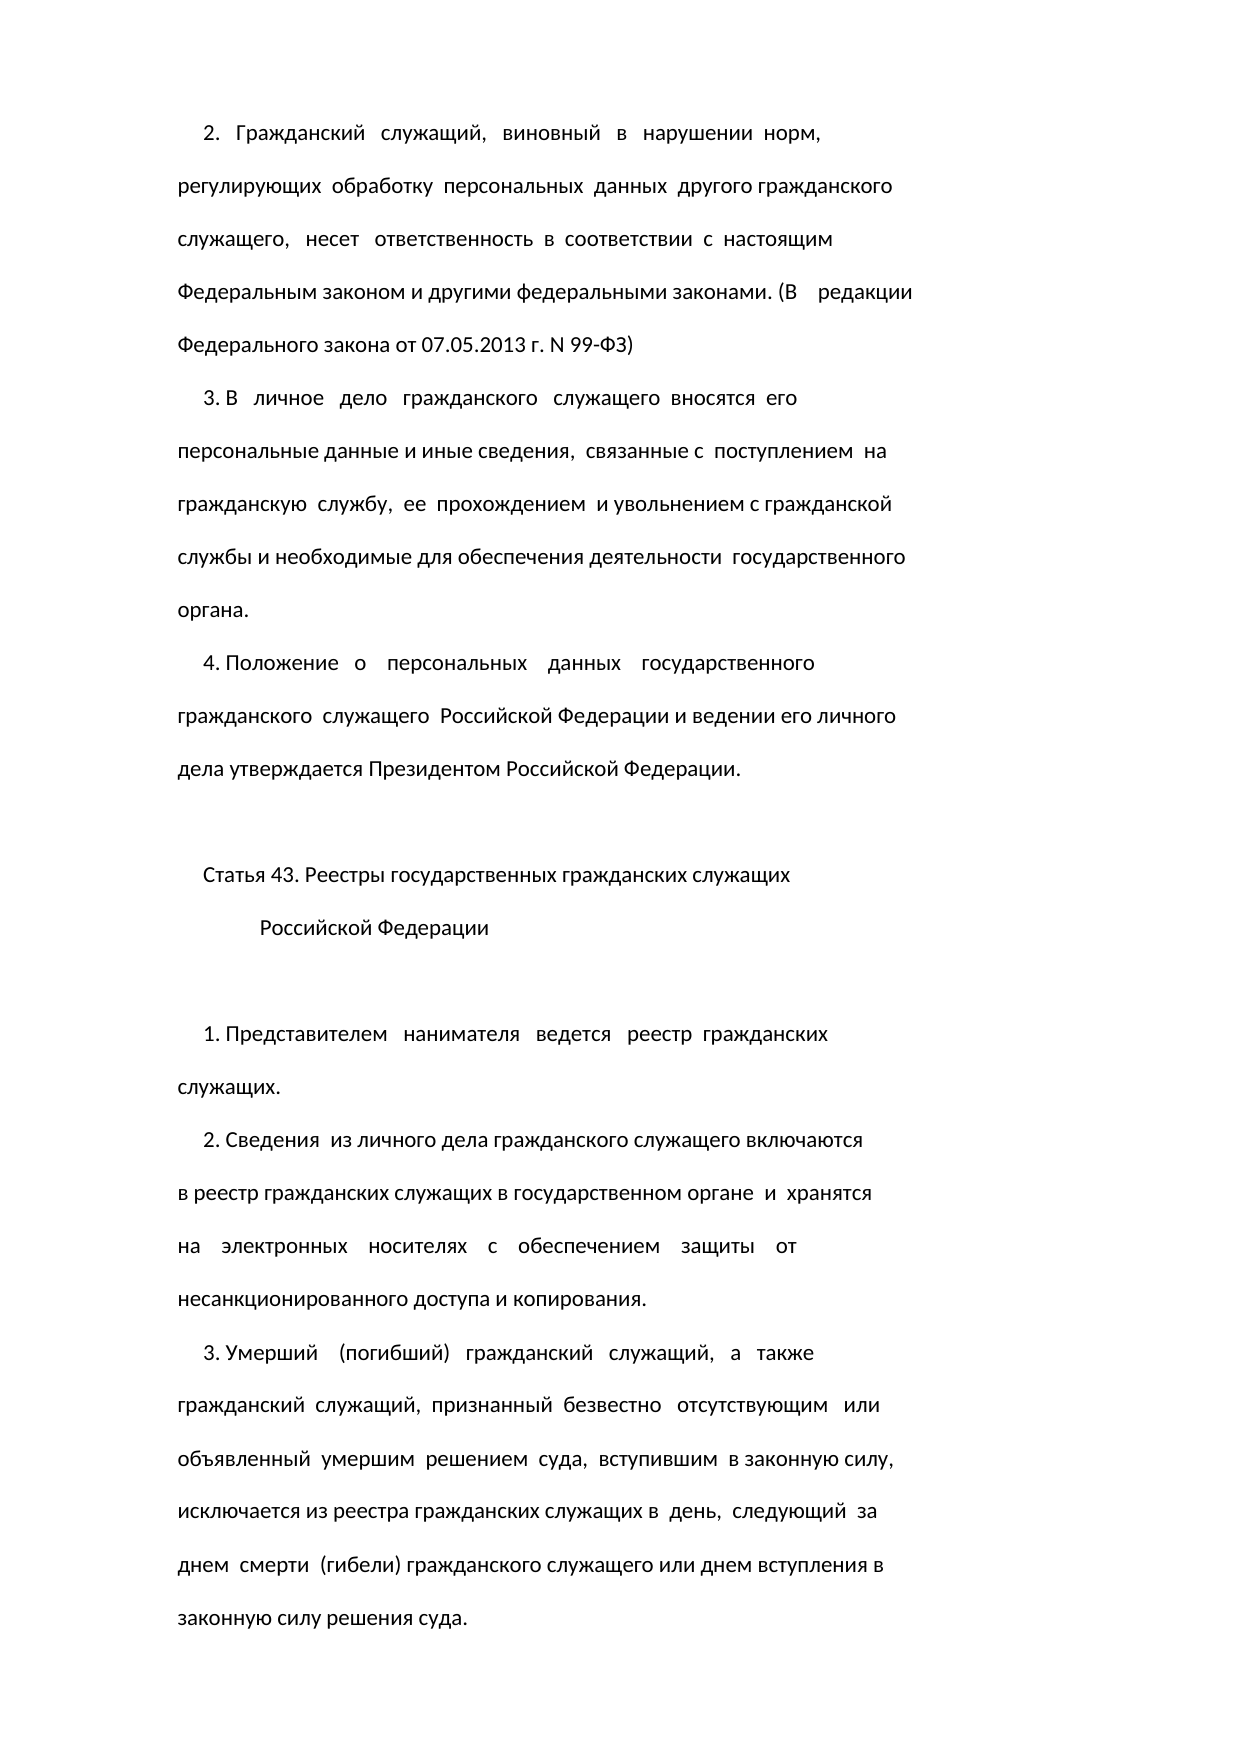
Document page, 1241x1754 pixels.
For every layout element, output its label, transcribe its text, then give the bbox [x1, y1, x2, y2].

text на электронных носителях с обеспечением защиты от [177, 1232, 1152, 1259]
text служащего, несет ответственность в соответствии с настоящим [177, 224, 1152, 252]
text 2. Сведения из личного дела гражданского служащего включаются [177, 1126, 1152, 1153]
text исключается из реестра гражданских служащих в день, следующий за [177, 1497, 1152, 1525]
text службы и необходимые для обеспечения деятельности государственного [177, 542, 1152, 570]
text Федеральным законом и другими федеральными законами. (В редакции [177, 277, 1152, 305]
text Федерального закона от 07.05.2013 г. N 99-ФЗ) [177, 330, 1152, 358]
text в реестр гражданских служащих в государственном органе и хранятся [177, 1178, 1152, 1207]
text гражданский служащий, признанный безвестно отсутствующим или [177, 1391, 1152, 1419]
text несанкционированного доступа и копирования. [177, 1284, 1152, 1313]
text персональные данные и иные сведения, связанные с поступлением на [177, 436, 1152, 464]
text органа. [177, 595, 1152, 623]
text 3. В личное дело гражданского служащего вносятся его [177, 383, 1152, 411]
text гражданского служащего Российской Федерации и ведении его личного [177, 701, 1152, 729]
text Российской Федерации [177, 913, 1152, 941]
text Статья 43. Реестры государственных гражданских служащих [177, 860, 1152, 888]
text 1. Представителем нанимателя ведется реестр гражданских [177, 1019, 1152, 1047]
text законную силу решения суда. [177, 1603, 1152, 1631]
text 2. Гражданский служащий, виновный в нарушении норм, [177, 118, 1152, 146]
text дела утверждается Президентом Российской Федерации. [177, 754, 1152, 782]
text служащих. [177, 1072, 1152, 1101]
text 3. Умерший (погибший) гражданский служащий, а также [177, 1338, 1152, 1366]
text объявленный умершим решением суда, вступившим в законную силу, [177, 1444, 1152, 1472]
text днем смерти (гибели) гражданского служащего или днем вступления в [177, 1550, 1152, 1578]
text гражданскую службу, ее прохождением и увольнением с гражданской [177, 489, 1152, 517]
text регулирующих обработку персональных данных другого гражданского [177, 171, 1152, 199]
text 4. Положение о персональных данных государственного [177, 648, 1152, 676]
